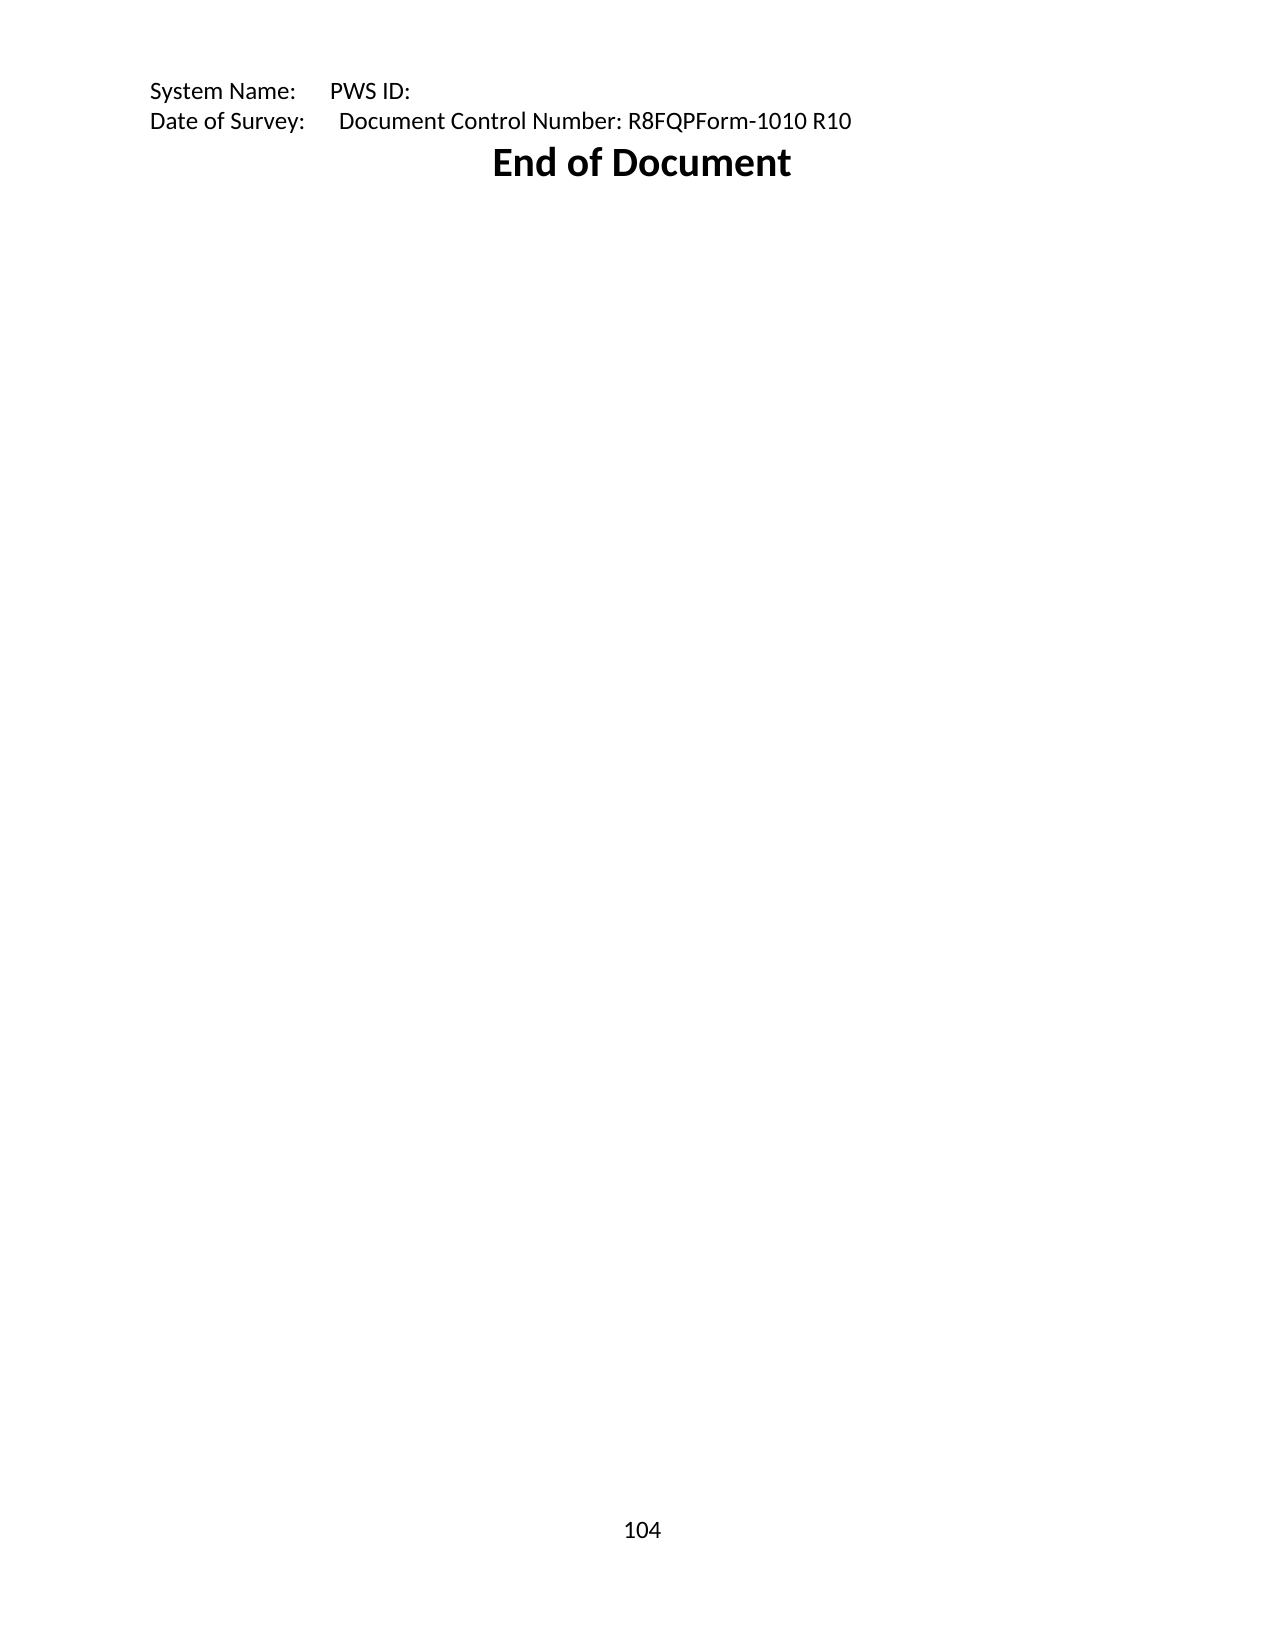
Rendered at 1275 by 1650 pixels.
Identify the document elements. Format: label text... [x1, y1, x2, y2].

text End of Document [150, 136, 1134, 187]
